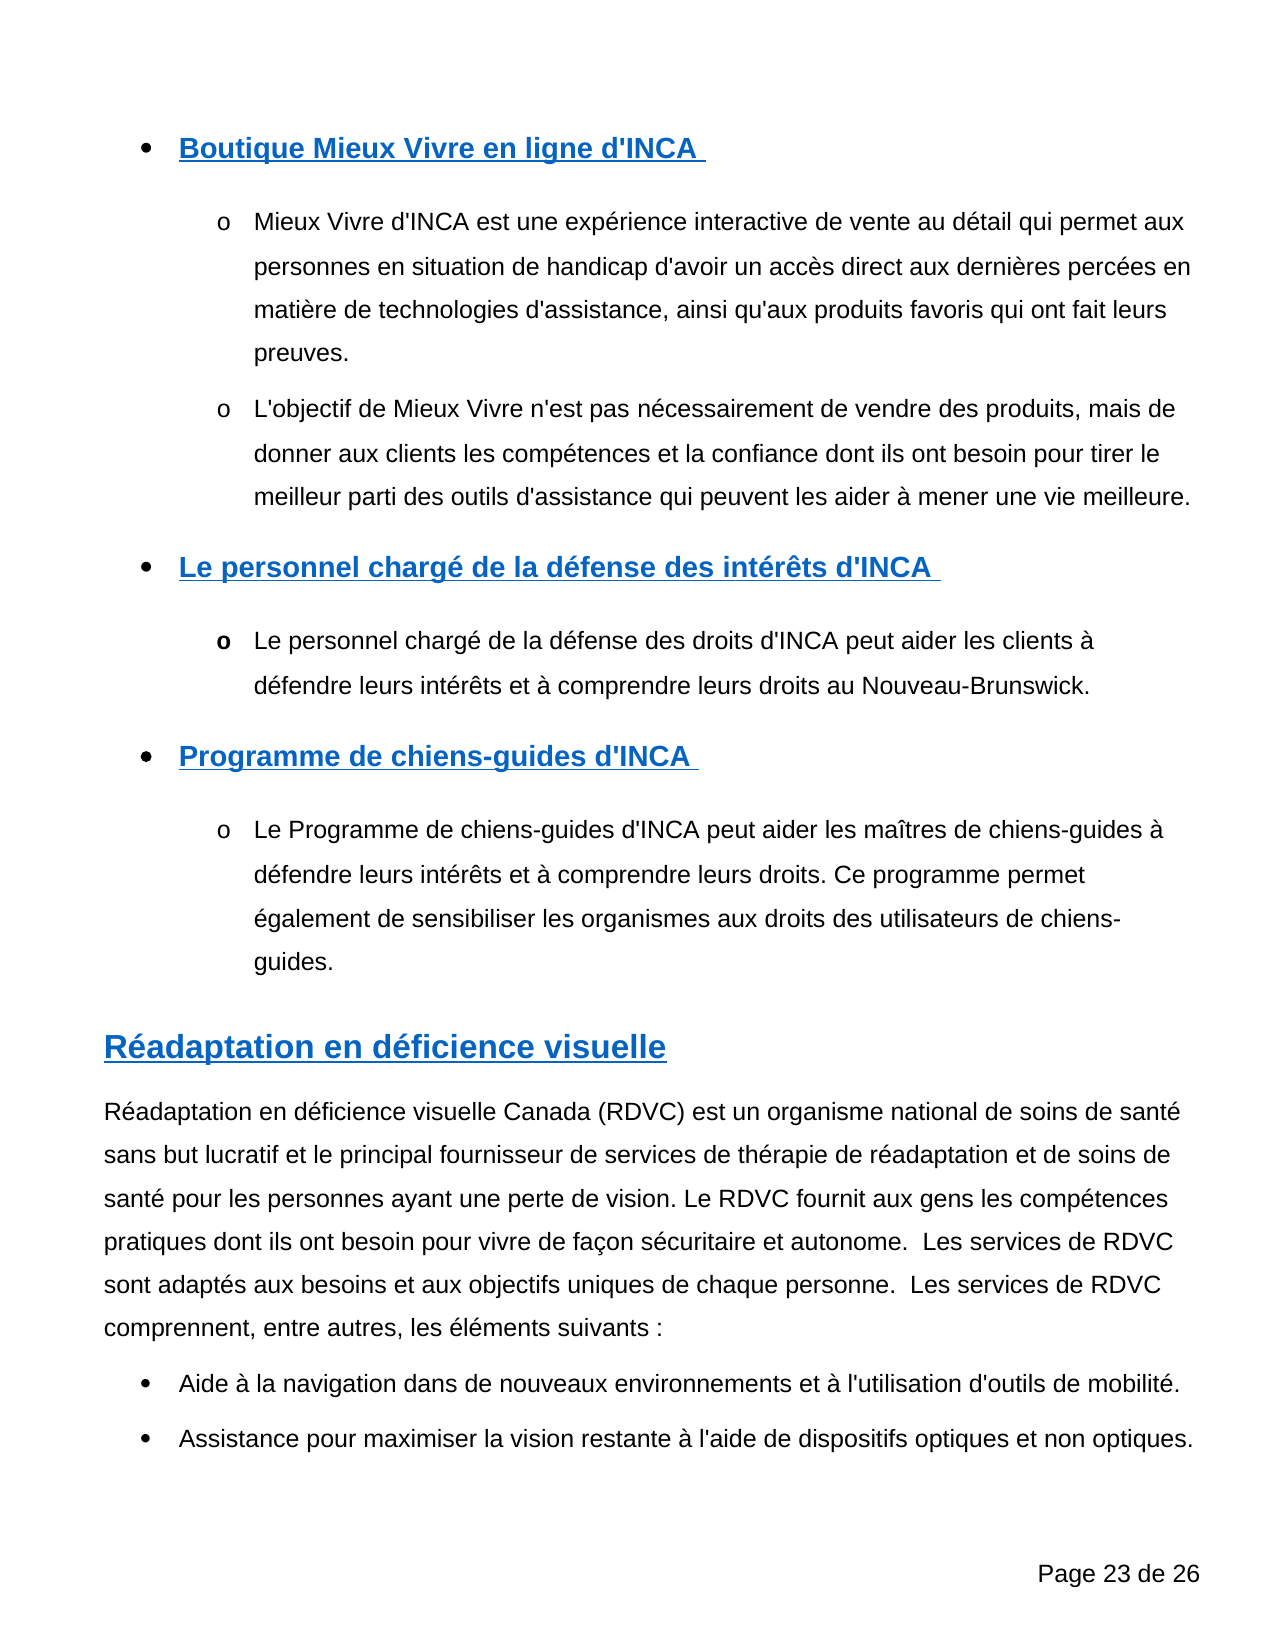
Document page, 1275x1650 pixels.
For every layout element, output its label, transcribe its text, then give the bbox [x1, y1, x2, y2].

text Réadaptation en déficience visuelle Canada (RDVC) est un organisme national de soins de santé sans but lucratif et le principal fournisseur de services de thérapie de réadaptation et de soins de santé pour les personnes ayant une perte de vision. Le RDVC fournit aux gens les compétences pratiques dont ils ont besoin pour vivre de façon sécuritaire et autonome. Les services de RDVC sont adaptés aux besoins et aux objectifs uniques de chaque personne. Les services de RDVC comprennent, entre autres, les éléments suivants : [103, 1097, 1200, 1342]
list Aide à la navigation dans de nouveaux environnements et à l'utilisation d'outils de mobilité. [141, 1369, 1200, 1397]
list Le personnel chargé de la défense des droits d'INCA peut aider les clients à défendre leurs intérêts et à comprendre leurs droits au Nouveau-Brunswick. [216, 626, 1200, 700]
list Programme de chiens-guides d'INCA [141, 739, 1200, 773]
list Le Programme de chiens-guides d'INCA peut aider les maîtres de chiens-guides à défendre leurs intérêts et à comprendre leurs droits. Ce programme permet également de sensibiliser les organismes aux droits des utilisateurs de chiens-guides. [216, 815, 1200, 975]
text Réadaptation en déficience visuelle [103, 1027, 1200, 1066]
list Mieux Vivre d'INCA est une expérience interactive de vente au détail qui permet aux personnes en situation de handicap d'avoir un accès direct aux dernières percées en matière de technologies d'assistance, ainsi qu'aux produits favoris qui ont fait leurs preuves. [216, 207, 1200, 367]
list Le personnel chargé de la défense des intérêts d'INCA [141, 550, 1200, 584]
list L'objectif de Mieux Vivre n'est pas nécessairement de vendre des produits, mais de donner aux clients les compétences et la confiance dont ils ont besoin pour tirer le meilleur parti des outils d'assistance qui peuvent les aider à mener une vie meilleure. [216, 394, 1200, 511]
list Boutique Mieux Vivre en ligne d'INCA [141, 131, 1200, 165]
list Assistance pour maximiser la vision restante à l'aide de dispositifs optiques et non optiques. [141, 1424, 1200, 1453]
